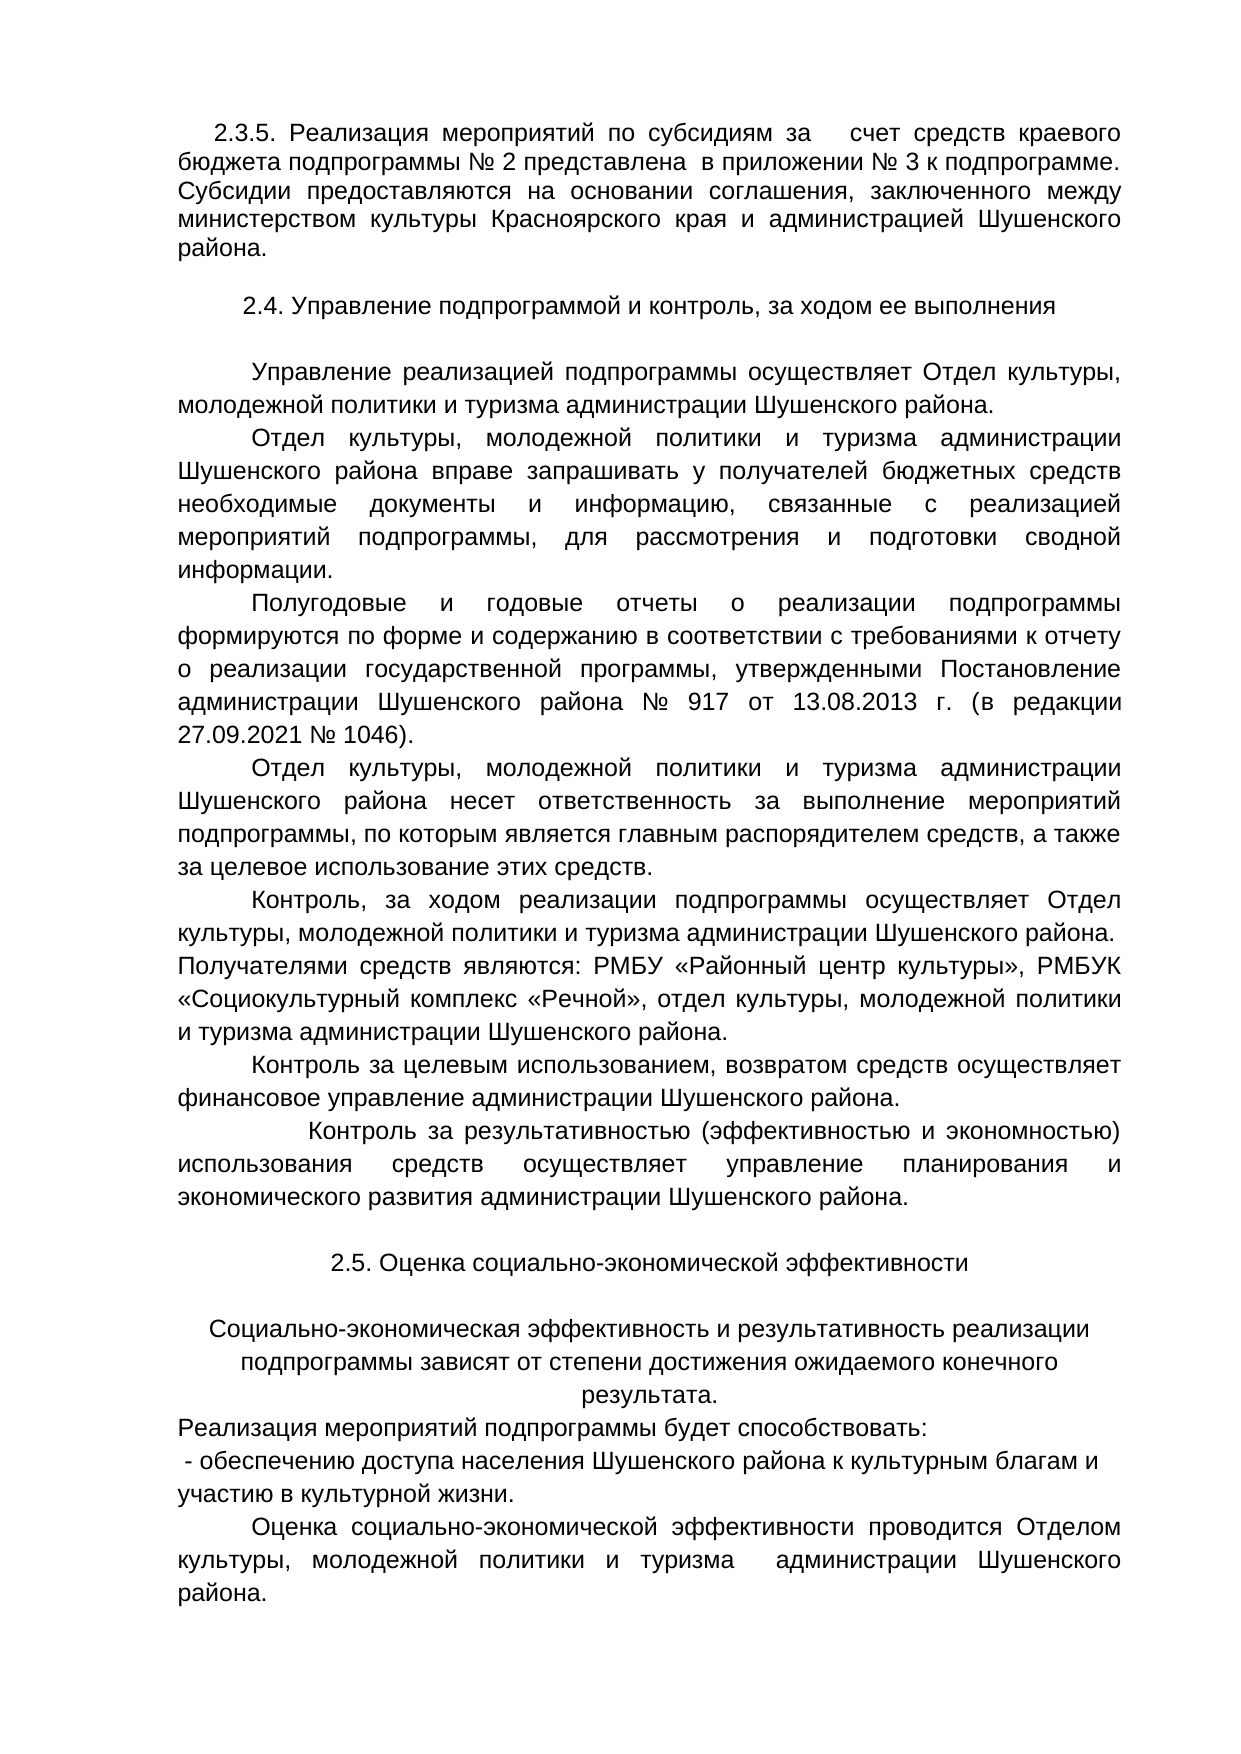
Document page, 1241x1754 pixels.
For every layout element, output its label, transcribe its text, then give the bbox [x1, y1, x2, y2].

text 2.4. Управление подпрограммой и контроль, за ходом ее выполнения [177, 291, 1122, 319]
text Получателями средств являются: РМБУ «Районный центр культуры», РМБУК «Социокультурный комплекс «Речной», отдел культуры, молодежной политики и туризма администрации Шушенского района. [177, 951, 1122, 1046]
text Отдел культуры, молодежной политики и туризма администрации Шушенского района вправе запрашивать у получателей бюджетных средств необходимые документы и информацию, связанные с реализацией мероприятий подпрограммы, для рассмотрения и подготовки сводной информации. [177, 423, 1122, 583]
text 2.3.5. Реализация мероприятий по субсидиям за счет средств краевого бюджета подпрограммы № 2 представлена в приложении № 3 к подпрограмме. Субсидии предоставляются на основании соглашения, заключенного между министерством культуры Красноярского края и администрацией Шушенского района. [177, 118, 1122, 262]
text Управление реализацией подпрограммы осуществляет Отдел культуры, молодежной политики и туризма администрации Шушенского района. [177, 357, 1122, 418]
text - обеспечению доступа населения Шушенского района к культурным благам и участию в культурной жизни. [177, 1446, 1122, 1508]
text Полугодовые и годовые отчеты о реализации подпрограммы формируются по форме и содержанию в соответствии с требованиями к отчету о реализации государственной программы, утвержденными Постановление администрации Шушенского района № 917 от 13.08.2013 г. (в редакции 27.09.2021 № 1046). [177, 588, 1122, 749]
text Отдел культуры, молодежной политики и туризма администрации Шушенского района несет ответственность за выполнение мероприятий подпрограммы, по которым является главным распорядителем средств, а также за целевое использование этих средств. [177, 753, 1122, 881]
text Оценка социально-экономической эффективности проводится Отделом культуры, молодежной политики и туризма администрации Шушенского района. [177, 1512, 1122, 1607]
text Контроль за результативностью (эффективностью и экономностью) использования средств осуществляет управление планирования и экономического развития администрации Шушенского района. [177, 1116, 1122, 1211]
text Социально-экономическая эффективность и результативность реализации подпрограммы зависят от степени достижения ожидаемого конечного результата. [177, 1314, 1122, 1409]
text 2.5. Оценка социально-экономической эффективности [177, 1248, 1122, 1277]
text Контроль за целевым использованием, возвратом средств осуществляет финансовое управление администрации Шушенского района. [177, 1050, 1122, 1112]
text Реализация мероприятий подпрограммы будет способствовать: [177, 1413, 1122, 1442]
text Контроль, за ходом реализации подпрограммы осуществляет Отдел культуры, молодежной политики и туризма администрации Шушенского района. [177, 885, 1122, 947]
